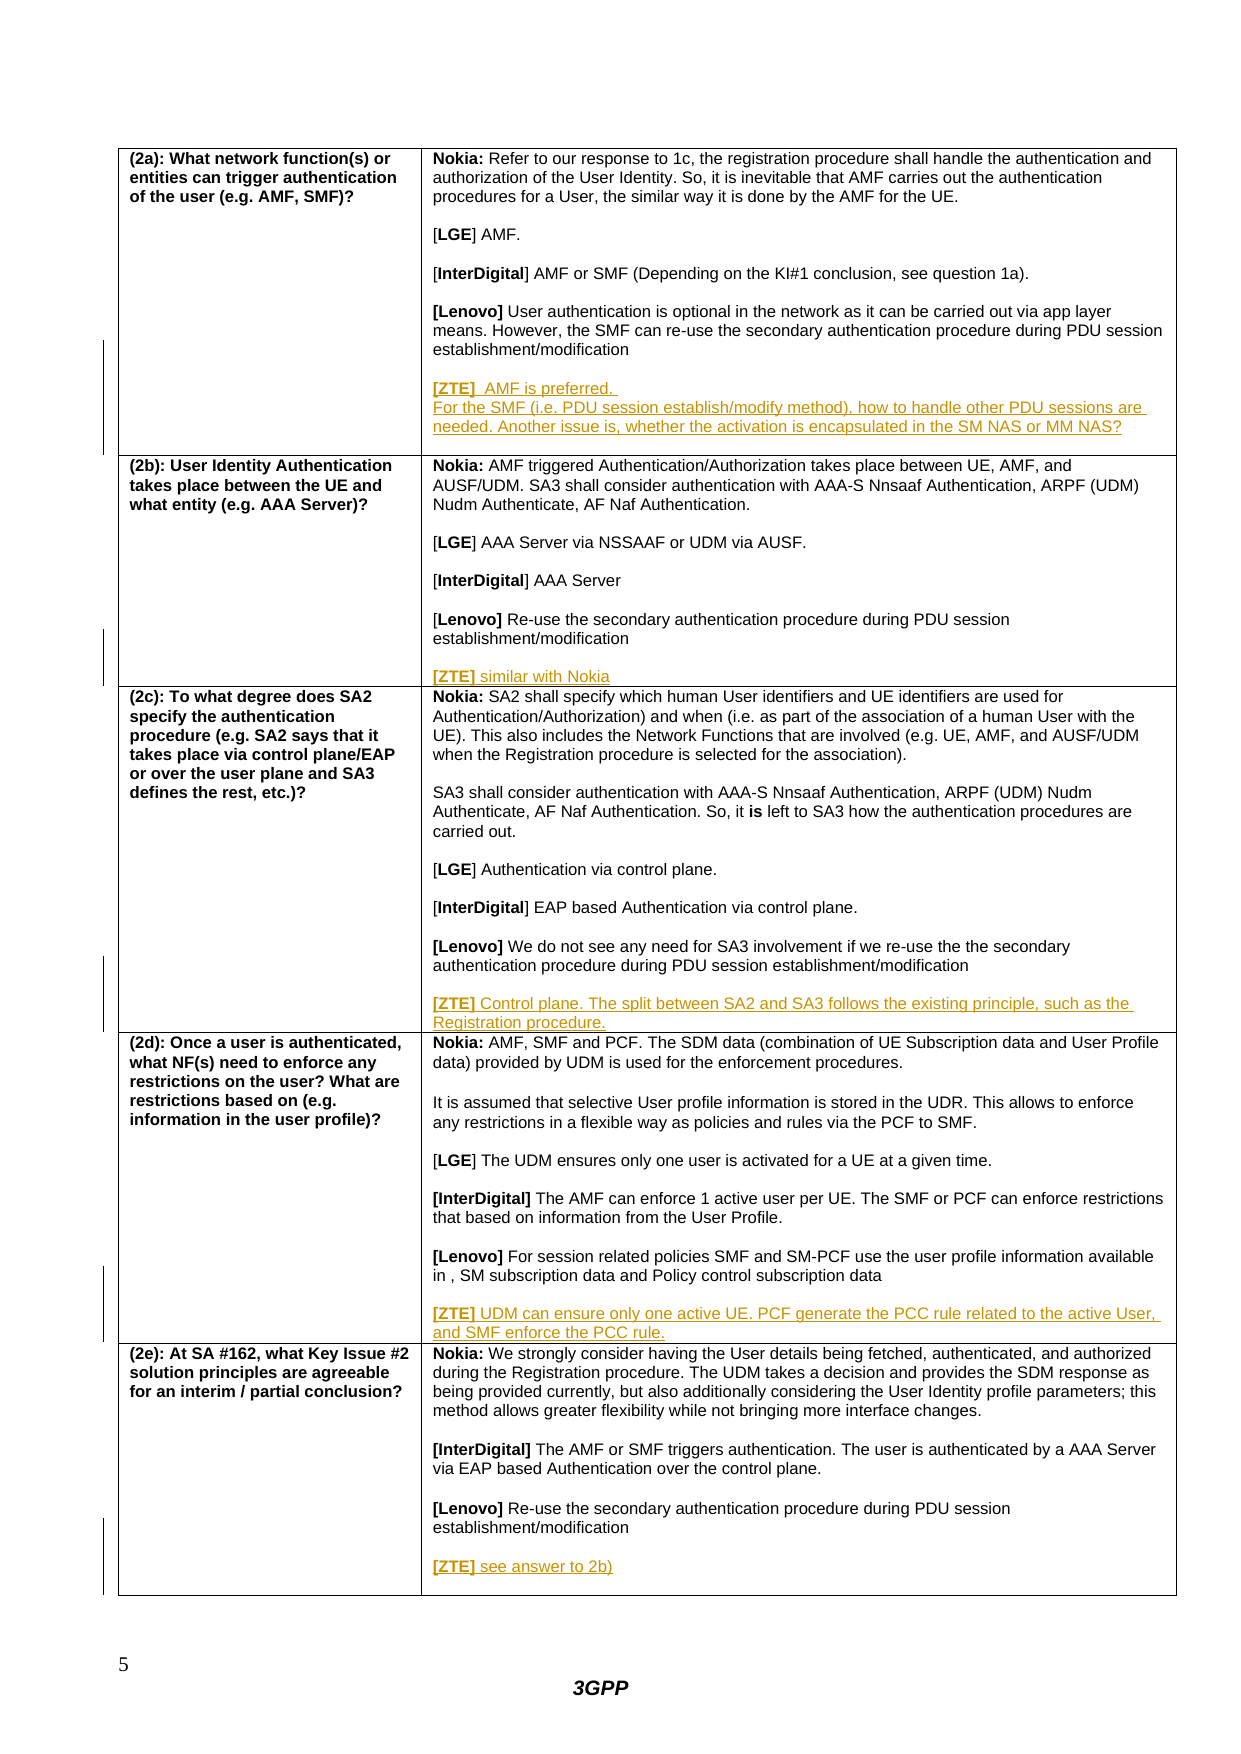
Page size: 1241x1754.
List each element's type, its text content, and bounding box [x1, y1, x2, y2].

table_cell (2e): At SA #162, what Key Issue #2 solution principles are agreeable for an interim / partial conclusion? [119, 1344, 421, 1595]
table_cell Nokia: We strongly consider having the User details being fetched, authenticated, and authorized during the Registration procedure. The UDM takes a decision and provides the SDM response as being provided currently, but also additionally considering the User Identity profile parameters; this method allows greater flexibility while not bringing more interface changes. [InterDigital] The AMF or SMF triggers authentication. The user is authenticated by a AAA Server via EAP based Authentication over the control plane. [Lenovo] Re-use the secondary authentication procedure during PDU session establishment/modification [422, 1344, 1176, 1595]
table_header (2a): What network function(s) or entities can trigger authentication of the user (e.g. AMF, SMF)? [119, 149, 421, 455]
table_cell (2d): Once a user is authenticated, what NF(s) need to enforce any restrictions on the user? What are restrictions based on (e.g. information in the user profile)? [119, 1033, 421, 1342]
table_cell Nokia: SA2 shall specify which human User identifiers and UE identifiers are used for Authentication/Authorization) and when (i.e. as part of the association of a human User with the UE). This also includes the Network Functions that are involved (e.g. UE, AMF, and AUSF/UDM when the Registration procedure is selected for the association). SA3 shall consider authentication with AAA-S Nnsaaf Authentication, ARPF (UDM) Nudm Authenticate, AF Naf Authentication. So, it is left to SA3 how the authentication procedures are carried out. [LGE] Authentication via control plane. [InterDigital] EAP based Authentication via control plane. [Lenovo] We do not see any need for SA3 involvement if we re-use the the secondary authentication procedure during PDU session establishment/modification [422, 687, 1176, 1032]
table_cell Nokia: AMF, SMF and PCF. The SDM data (combination of UE Subscription data and User Profile data) provided by UDM is used for the enforcement procedures. It is assumed that selective User profile information is stored in the UDR. This allows to enforce any restrictions in a flexible way as policies and rules via the PCF to SMF. [LGE] The UDM ensures only one user is activated for a UE at a given time. [InterDigital] The AMF can enforce 1 active user per UE. The SMF or PCF can enforce restrictions that based on information from the User Profile. [Lenovo] For session related policies SMF and SM-PCF use the user profile information available in , SM subscription data and Policy control subscription data [422, 1033, 1176, 1342]
table_cell Nokia: AMF triggered Authentication/Authorization takes place between UE, AMF, and AUSF/UDM. SA3 shall consider authentication with AAA-S Nnsaaf Authentication, ARPF (UDM) Nudm Authenticate, AF Naf Authentication. [LGE] AAA Server via NSSAAF or UDM via AUSF. [InterDigital] AAA Server [Lenovo] Re-use the secondary authentication procedure during PDU session establishment/modification [422, 456, 1176, 686]
table_cell (2b): User Identity Authentication takes place between the UE and what entity (e.g. AAA Server)? [119, 456, 421, 686]
table_cell (2c): To what degree does SA2 specify the authentication procedure (e.g. SA2 says that it takes place via control plane/EAP or over the user plane and SA3 defines the rest, etc.)? [119, 687, 421, 1032]
table_header Nokia: Refer to our response to 1c, the registration procedure shall handle the authentication and authorization of the User Identity. So, it is inevitable that AMF carries out the authentication procedures for a User, the similar way it is done by the AMF for the UE. [LGE] AMF. [InterDigital] AMF or SMF (Depending on the KI#1 conclusion, see question 1a). [Lenovo] User authentication is optional in the network as it can be carried out via app layer means. However, the SMF can re-use the secondary authentication procedure during PDU session establishment/modification [422, 149, 1176, 455]
